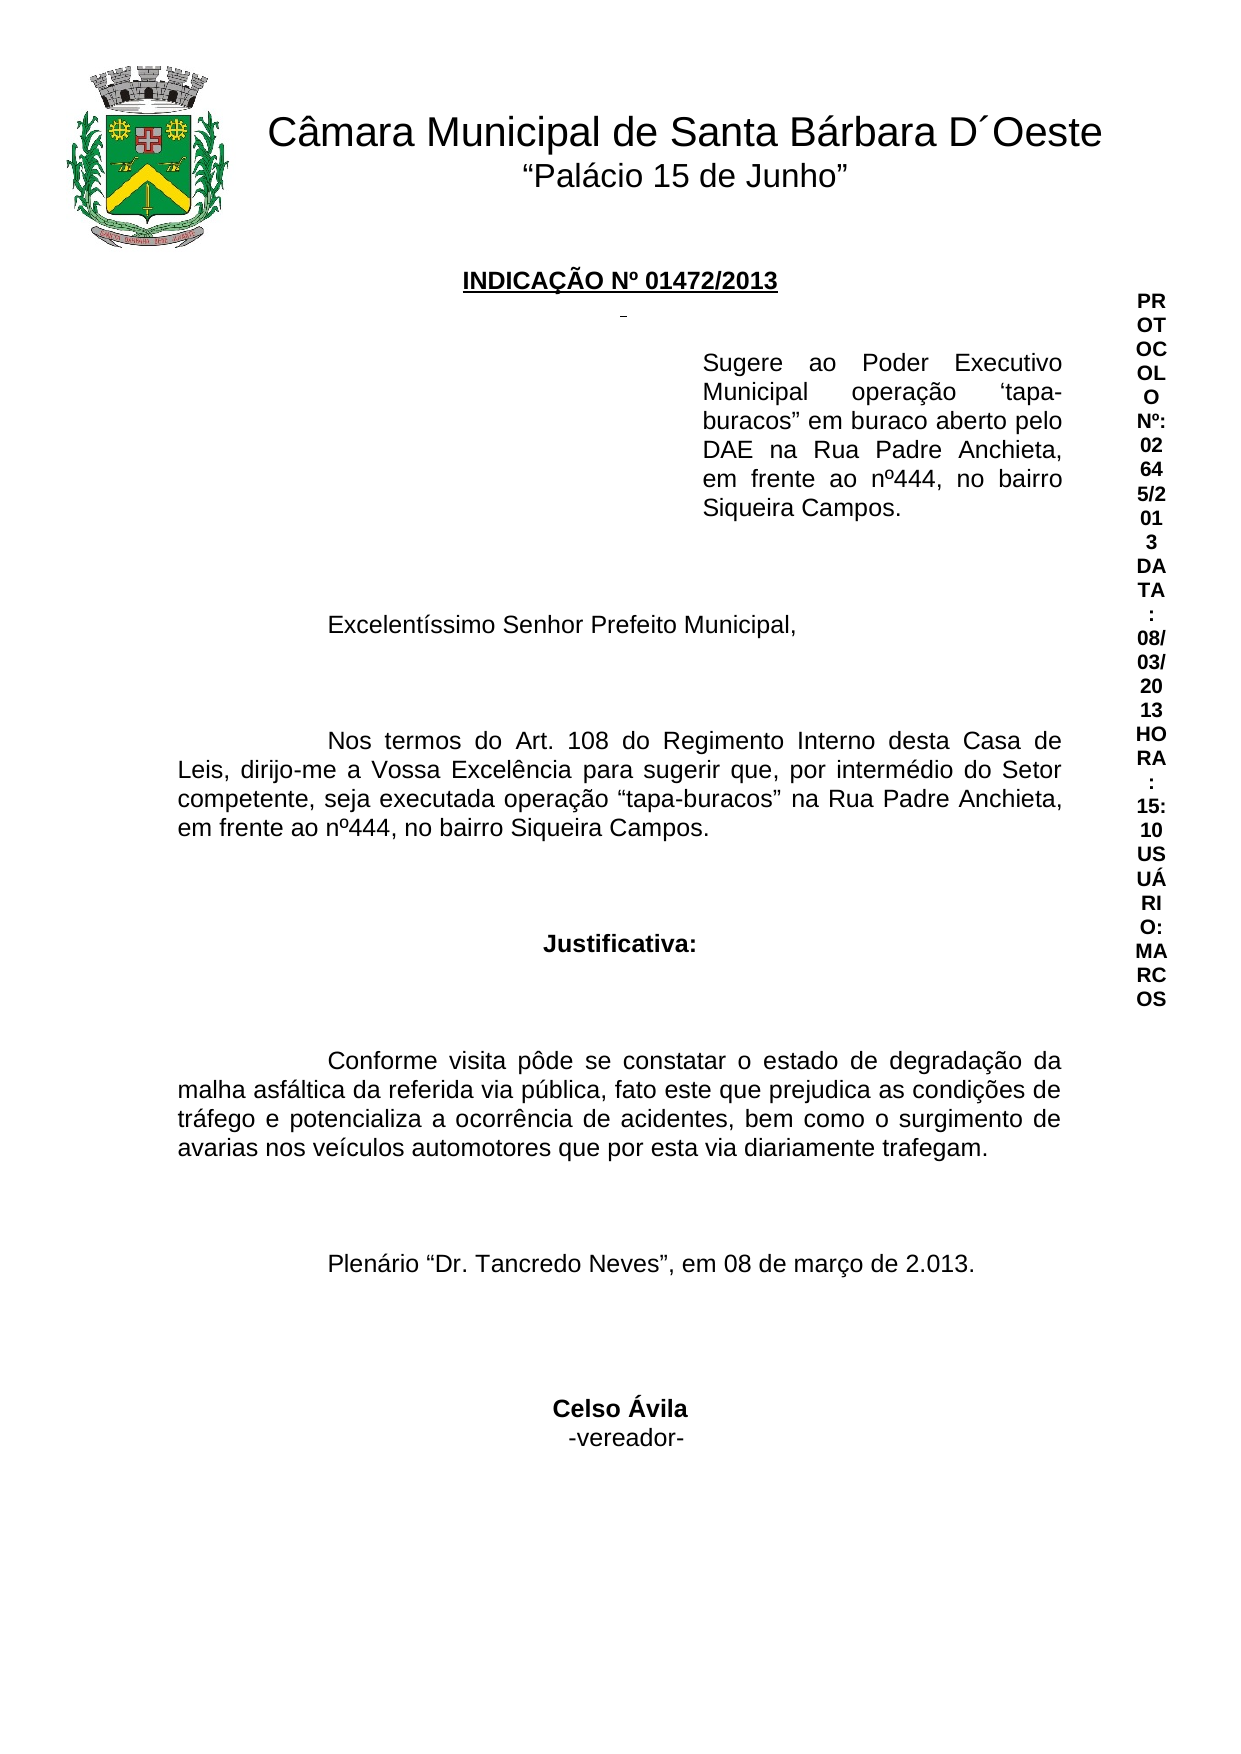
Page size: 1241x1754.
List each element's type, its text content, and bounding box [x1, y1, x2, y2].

title INDICAÇÃO Nº 01472/2013 [177, 266, 1063, 295]
text Plenário “Dr. Tancredo Neves”, em 08 de março de 2.013. [177, 1249, 1063, 1278]
text Justificativa: [177, 929, 1063, 958]
text Excelentíssimo Senhor Prefeito Municipal, [177, 609, 1063, 639]
text Nos termos do Art. 108 do Regimento Interno desta Casa de Leis, dirijo-me a Vossa Excelência para sugerir que, por intermédio do Setor competente, seja executada operação “tapa-buracos” na Rua Padre Anchieta, em frente ao nº444, no bairro Siqueira Campos. [177, 726, 1063, 842]
picture [66, 66, 236, 255]
text Conforme visita pôde se constatar o estado de degradação da malha asfáltica da referida via pública, fato este que prejudica as condições de tráfego e potencializa a ocorrência de acidentes, bem como o surgimento de avarias nos veículos automotores que por esta via diariamente trafegam. [177, 1046, 1063, 1162]
text -vereador- [177, 1423, 1063, 1452]
text Sugere ao Poder Executivo Municipal operação ‘tapa-buracos” em buraco aberto pelo DAE na Rua Padre Anchieta, em frente ao nº444, no bairro Siqueira Campos. [702, 348, 1063, 522]
text Celso Ávila [177, 1394, 1063, 1423]
